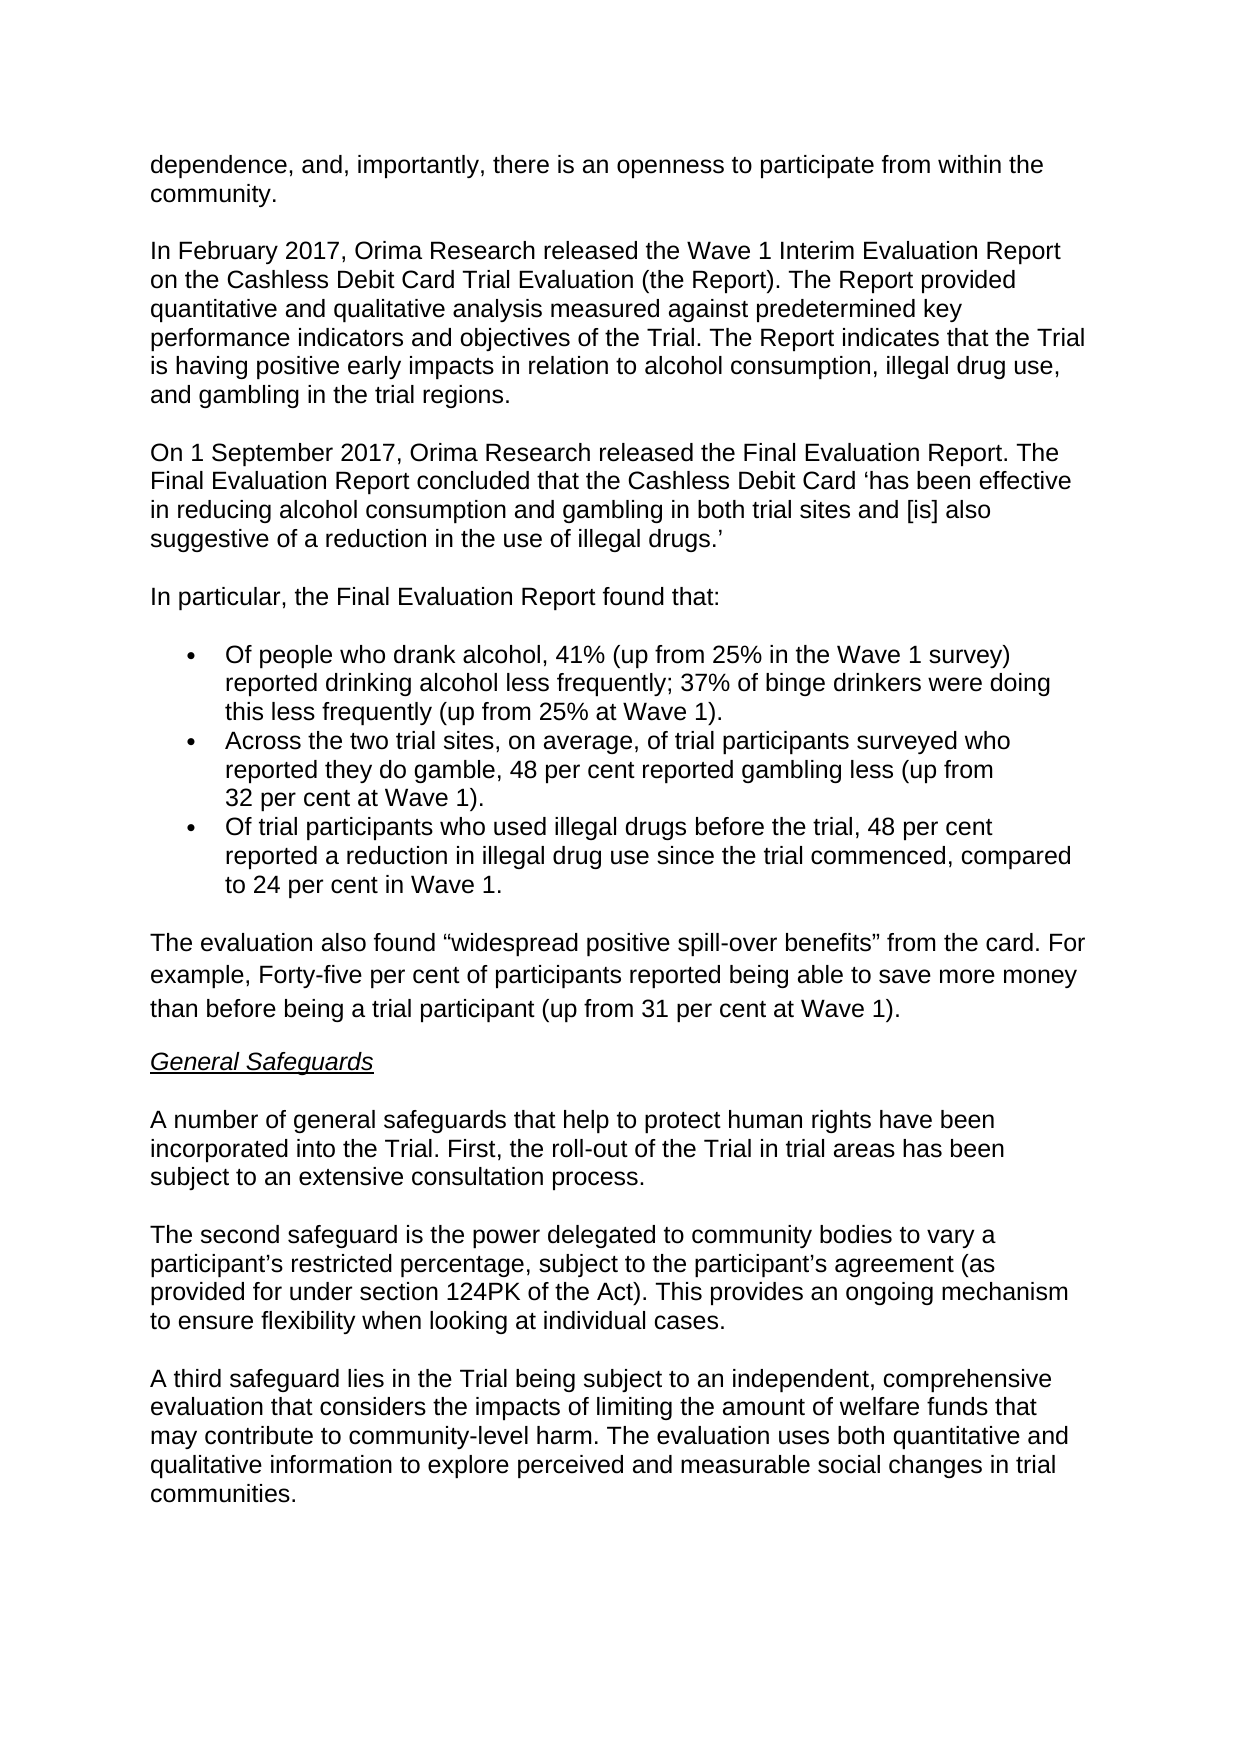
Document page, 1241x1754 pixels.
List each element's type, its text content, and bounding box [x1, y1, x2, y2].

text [150, 150, 1090, 207]
text General Safeguards [150, 1047, 1090, 1076]
text A number of general safeguards that help to protect human rights have been incorporated into the Trial. First, the roll-out of the Trial in trial areas has been subject to an extensive consultation process. [150, 1105, 1090, 1191]
list Across the two trial sites, on average, of trial participants surveyed who reported they do gamble, 48 per cent reported gambling less (up from 32 per cent at Wave 1). [187, 726, 1090, 812]
text The evaluation also found “widespread positive spill-over benefits” from the card. For example, Forty-five per cent of participants reported being able to save more money than before being a trial participant (up from 31 per cent at Wave 1). [150, 927, 1090, 1022]
text In particular, the Final Evaluation Report found that: [150, 582, 1090, 610]
text In February 2017, Orima Research released the Wave 1 Interim Evaluation Report on the Cashless Debit Card Trial Evaluation (the Report). The Report provided quantitative and qualitative analysis measured against predetermined key performance indicators and objectives of the Trial. The Report indicates that the Trial is having positive early impacts in relation to alcohol consumption, illegal drug use, and gambling in the trial regions. [150, 236, 1090, 409]
text The second safeguard is the power delegated to community bodies to vary a participant’s restricted percentage, subject to the participant’s agreement (as provided for under section 124PK of the Act). This provides an ongoing mechanism to ensure flexibility when looking at individual cases. [150, 1220, 1090, 1335]
list Of people who drank alcohol, 41% (up from 25% in the Wave 1 survey) reported drinking alcohol less frequently; 37% of binge drinkers were doing this less frequently (up from 25% at Wave 1). [187, 639, 1090, 726]
text On 1 September 2017, Orima Research released the Final Evaluation Report. The Final Evaluation Report concluded that the Cashless Debit Card ‘has been effective in reducing alcohol consumption and gambling in both trial sites and [is] also suggestive of a reduction in the use of illegal drugs.’ [150, 437, 1090, 552]
text A third safeguard lies in the Trial being subject to an independent, comprehensive evaluation that considers the impacts of limiting the amount of welfare funds that may contribute to community-level harm. The evaluation uses both quantitative and qualitative information to explore perceived and measurable social changes in trial communities. [150, 1364, 1090, 1507]
list Of trial participants who used illegal drugs before the trial, 48 per cent reported a reduction in illegal drug use since the trial commenced, compared to 24 per cent in Wave 1. [187, 812, 1090, 898]
